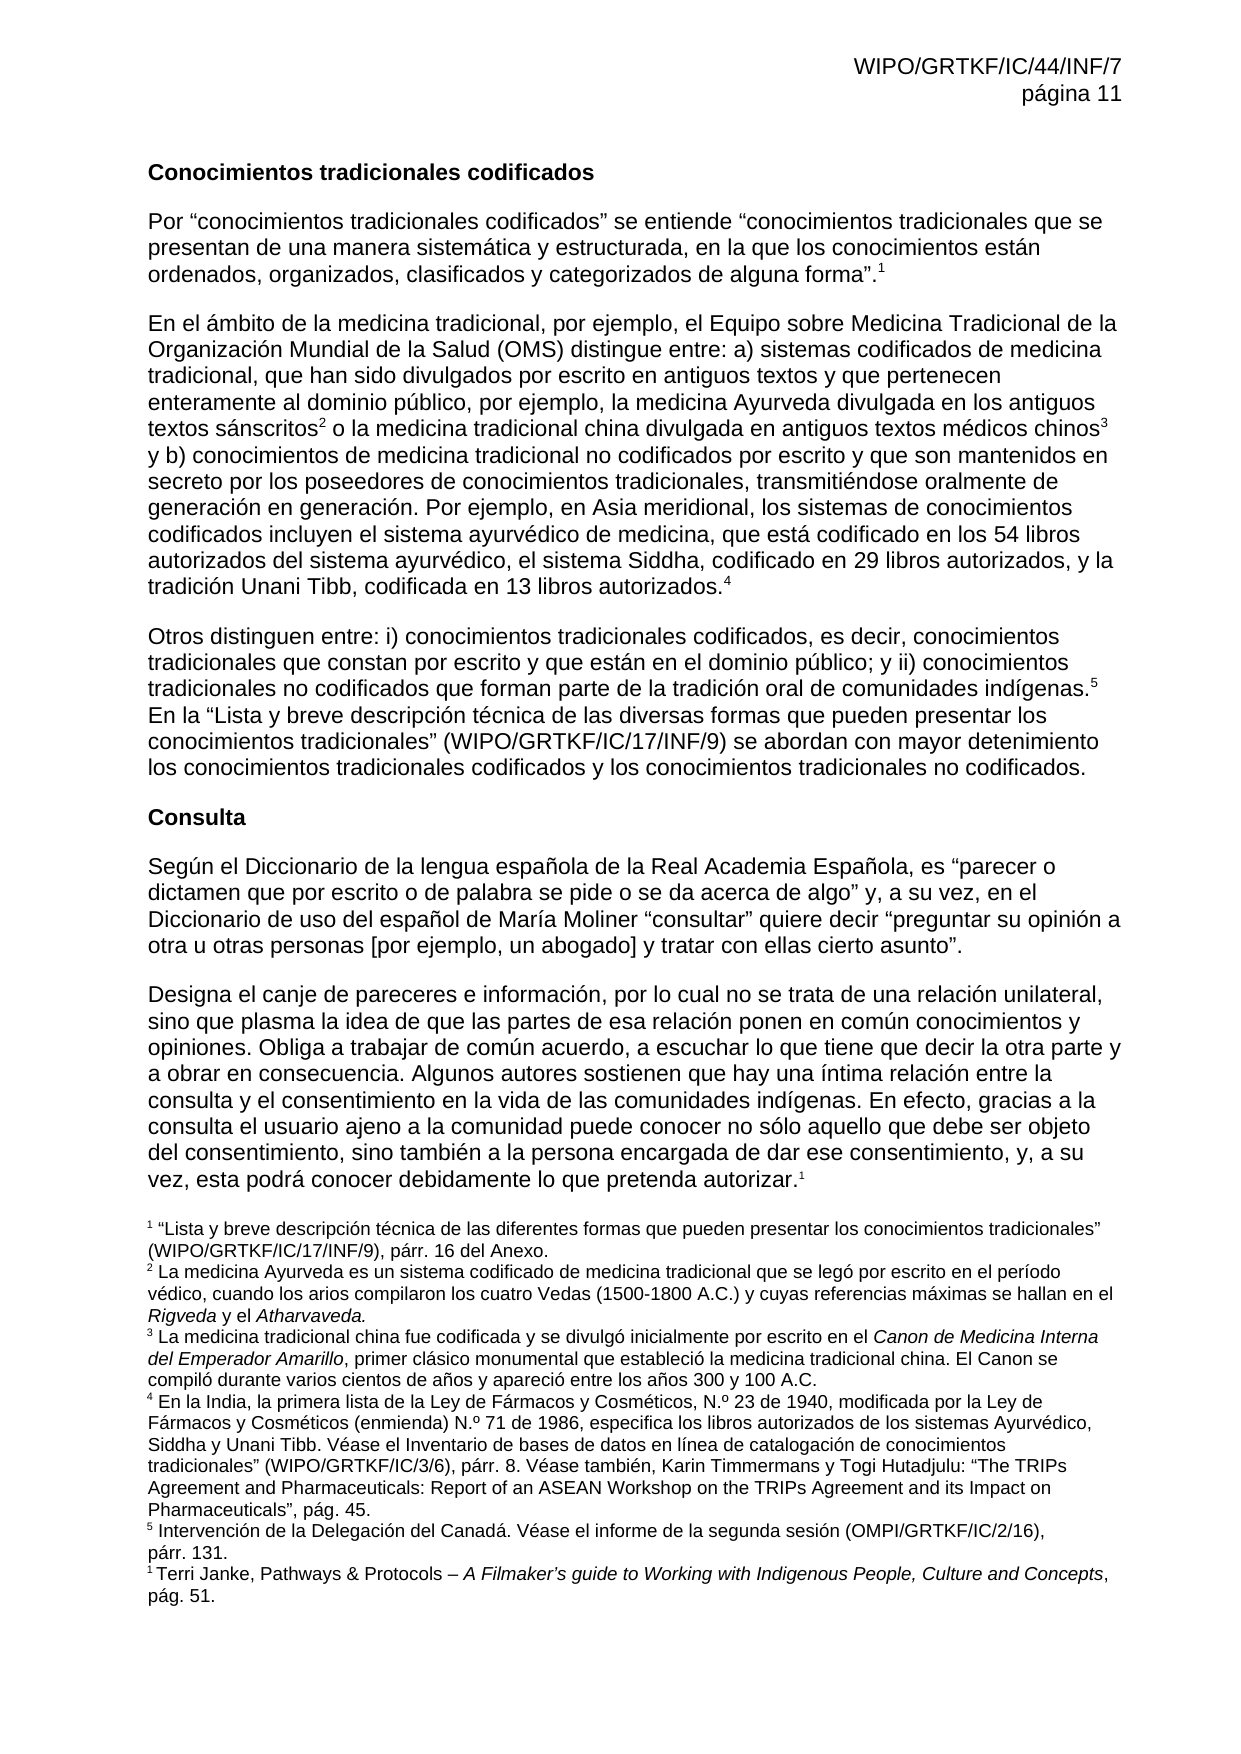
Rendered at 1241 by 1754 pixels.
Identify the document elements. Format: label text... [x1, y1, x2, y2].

text Otros distinguen entre: i) conocimientos tradicionales codificados, es decir, conocimientos tradicionales que constan por escrito y que están en el dominio público; y ii) conocimientos tradicionales no codificados que forman parte de la tradición oral de comunidades indígenas. En la “Lista y breve descripción técnica de las diversas formas que pueden presentar los conocimientos tradicionales” (WIPO/GRTKF/IC/17/INF/9) se abordan con mayor detenimiento los conocimientos tradicionales codificados y los conocimientos tradicionales no codificados. [148, 623, 1122, 781]
text Designa el canje de pareceres e información, por lo cual no se trata de una relación unilateral, sino que plasma la idea de que las partes de esa relación ponen en común conocimientos y opiniones. Obliga a trabajar de común acuerdo, a escuchar lo que tiene que decir la otra parte y a obrar en consecuencia. Algunos autores sostienen que hay una íntima relación entre la consulta y el consentimiento en la vida de las comunidades indígenas. En efecto, gracias a la consulta el usuario ajeno a la comunidad puede conocer no sólo aquello que debe ser objeto del consentimiento, sino también a la persona encargada de dar ese consentimiento, y, a su vez, esta podrá conocer debidamente lo que pretenda autorizar. [148, 981, 1122, 1192]
subtitle Conocimientos tradicionales codificados [148, 158, 1122, 185]
text Por “conocimientos tradicionales codificados” se entiende “conocimientos tradicionales que se presentan de una manera sistemática y estructurada, en la que los conocimientos están ordenados, organizados, clasificados y categorizados de alguna forma”. [148, 208, 1122, 287]
text Según el Diccionario de la lengua española de la Real Academia Española, es “parecer o dictamen que por escrito o de palabra se pide o se da acerca de algo” y, a su vez, en el Diccionario de uso del español de María Moliner “consultar” quiere decir “preguntar su opinión a otra u otras personas [por ejemplo, un abogado] y tratar con ellas cierto asunto”. [148, 853, 1122, 958]
text En el ámbito de la medicina tradicional, por ejemplo, el Equipo sobre Medicina Tradicional de la Organización Mundial de la Salud (OMS) distingue entre: a) sistemas codificados de medicina tradicional, que han sido divulgados por escrito en antiguos textos y que pertenecen enteramente al dominio público, por ejemplo, la medicina Ayurveda divulgada en los antiguos textos sánscritos o la medicina tradicional china divulgada en antiguos textos médicos chinos y b) conocimientos de medicina tradicional no codificados por escrito y que son mantenidos en secreto por los poseedores de conocimientos tradicionales, transmitiéndose oralmente de generación en generación. Por ejemplo, en Asia meridional, los sistemas de conocimientos codificados incluyen el sistema ayurvédico de medicina, que está codificado en los 54 libros autorizados del sistema ayurvédico, el sistema Siddha, codificado en 29 libros autorizados, y la tradición Unani Tibb, codificada en 13 libros autorizados. [148, 310, 1122, 600]
subtitle Consulta [148, 804, 1122, 830]
